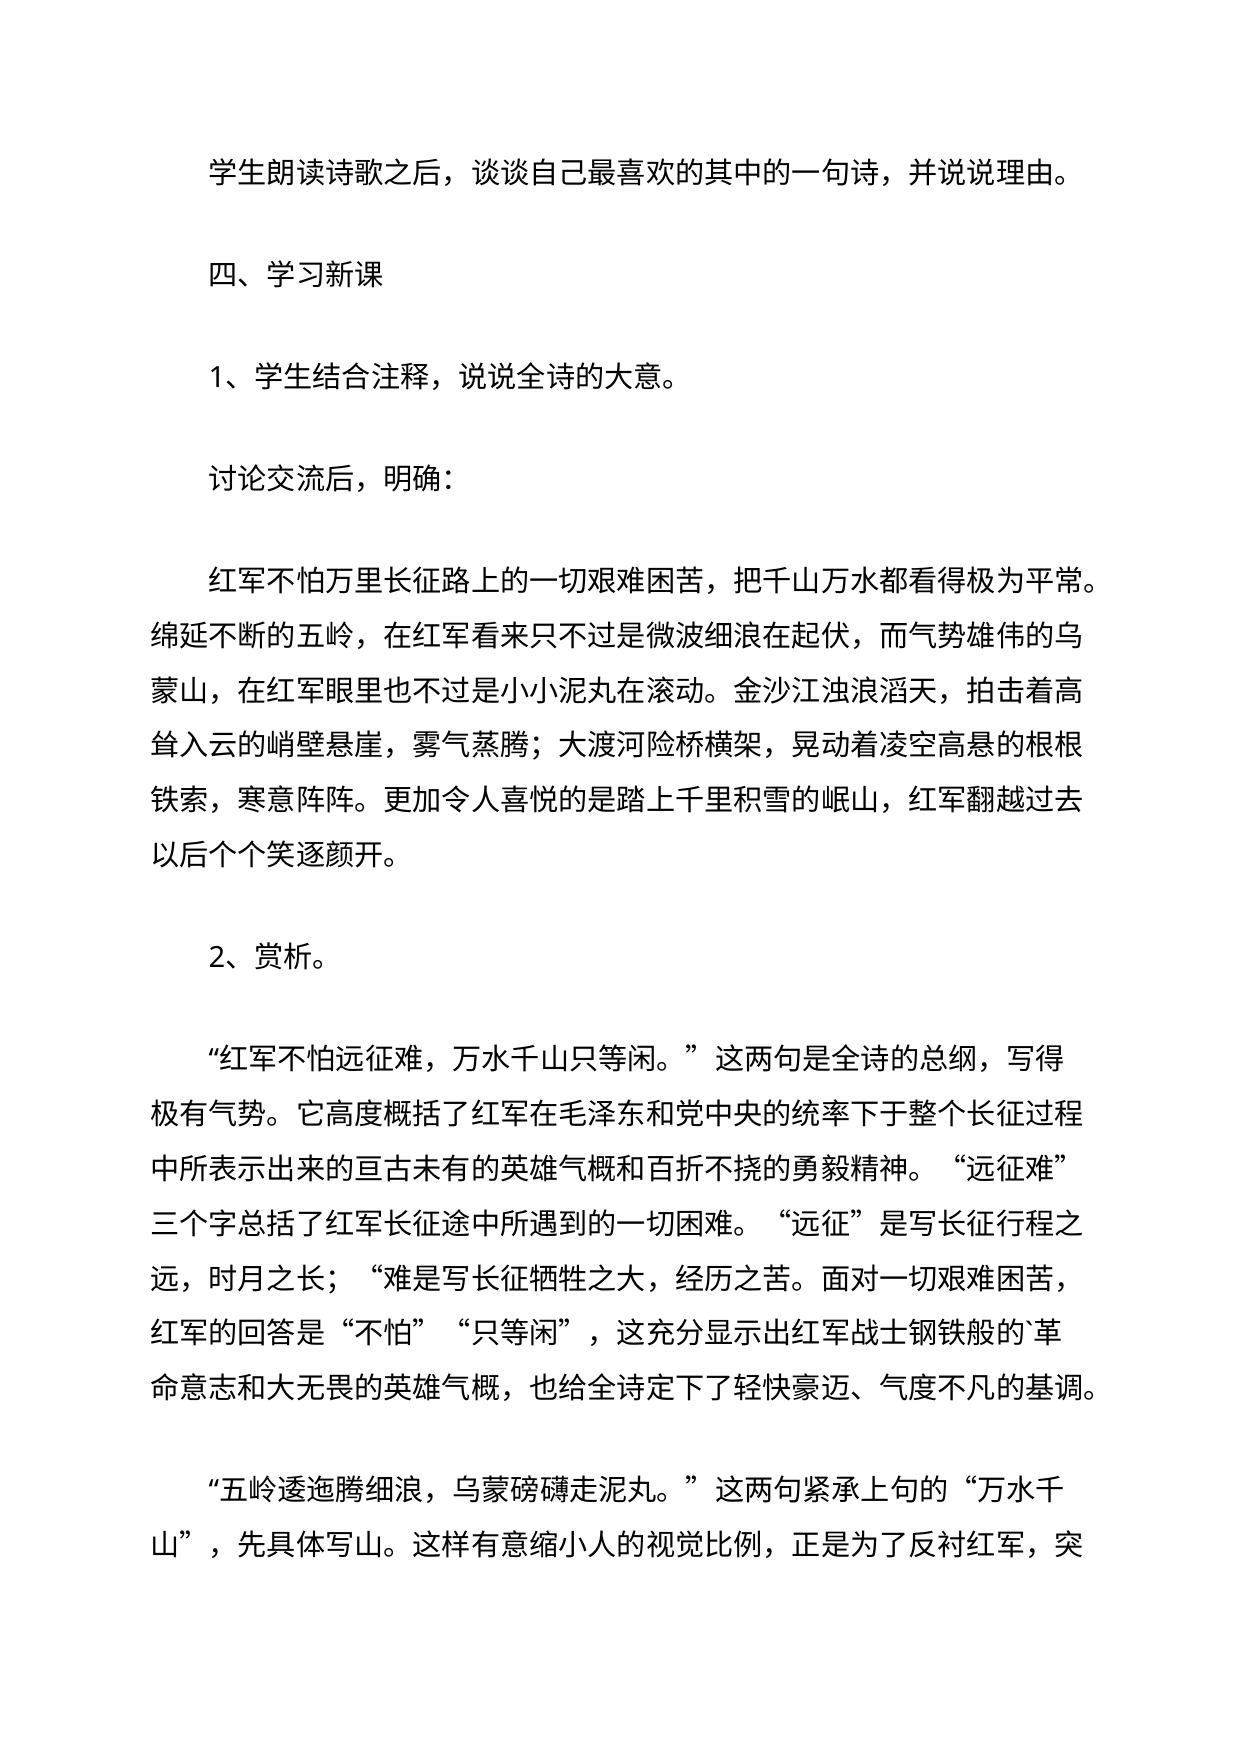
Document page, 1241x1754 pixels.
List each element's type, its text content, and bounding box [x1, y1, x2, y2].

text 学生朗读诗歌之后，谈谈自己最喜欢的其中的一句诗，并说说理由。 [150, 150, 1090, 192]
text 1、学生结合注释，说说全诗的大意。 [150, 353, 1090, 396]
text 红军不怕万里长征路上的一切艰难困苦，把千山万水都看得极为平常。绵延不断的五岭，在红军看来只不过是微波细浪在起伏，而气势雄伟的乌蒙山，在红军眼里也不过是小小泥丸在滚动。金沙江浊浪滔天，拍击着高耸入云的峭壁悬崖，雾气蒸腾；大渡河险桥横架，晃动着凌空高悬的根根铁索，寒意阵阵。更加令人喜悦的是踏上千里积雪的岷山，红军翻越过去以后个个笑逐颜开。 [150, 557, 1090, 874]
text 2、赏析。 [150, 933, 1090, 976]
text “红军不怕远征难，万水千山只等闲。”这两句是全诗的总纲，写得极有气势。它高度概括了红军在毛泽东和党中央的统率下于整个长征过程中所表示出来的亘古未有的英雄气概和百折不挠的勇毅精神。“远征难”三个字总括了红军长征途中所遇到的一切困难。“远征”是写长征行程之远，时月之长；“难是写长征牺牲之大，经历之苦。面对一切艰难困苦，红军的回答是“不怕”“只等闲”，这充分显示出红军战士钢铁般的`革命意志和大无畏的英雄气概，也给全诗定下了轻快豪迈、气度不凡的基调。 [150, 1036, 1090, 1407]
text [150, 1467, 1090, 1564]
text 讨论交流后，明确： [150, 456, 1090, 498]
text 四、学习新课 [150, 252, 1090, 294]
